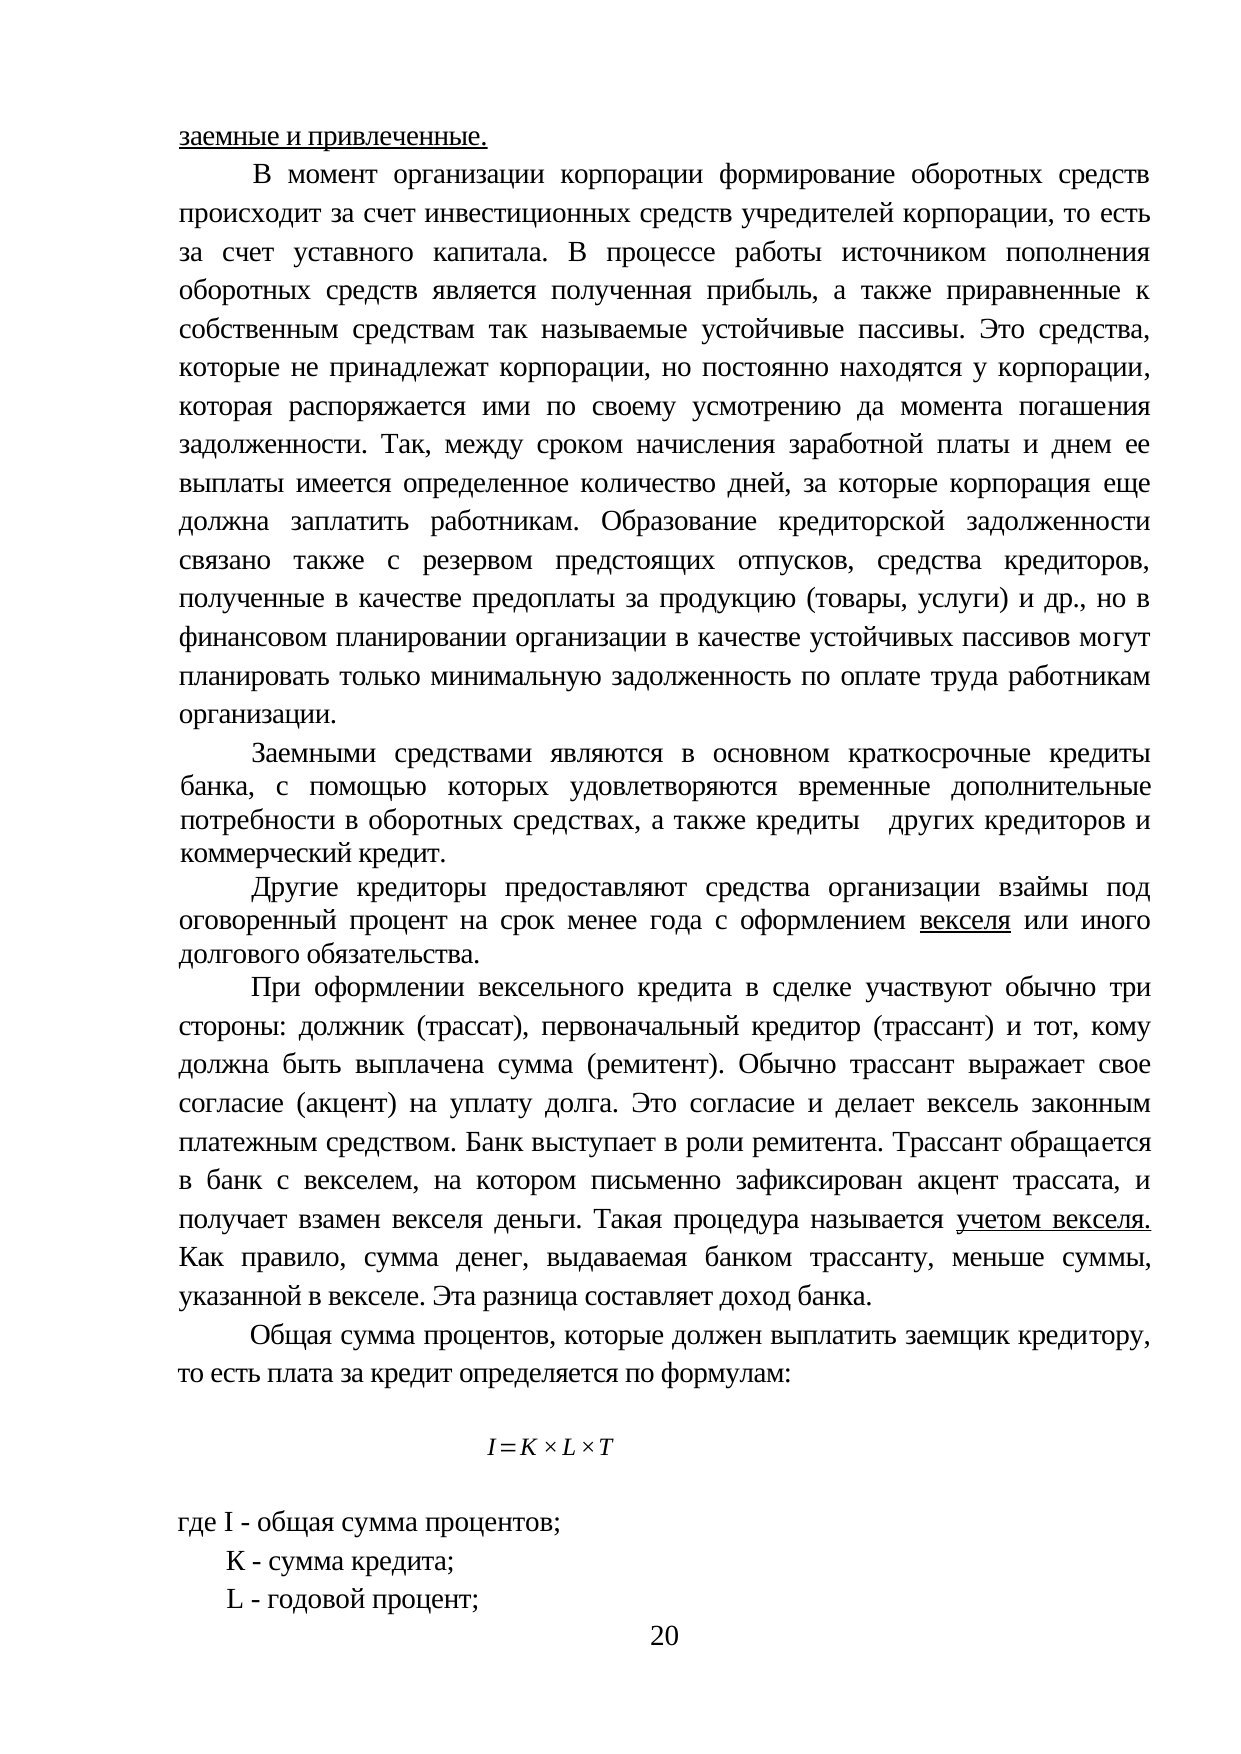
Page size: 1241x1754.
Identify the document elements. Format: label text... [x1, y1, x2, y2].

text При оформлении вексельного кредита в сделке участвуют обычно три стороны: должник (трассат), первоначальный кредитор (трассант) и тот, кому должна быть выплачена сумма (ремитент). Обычно трассант выражает свое согласие (акцент) на уплату долга. Это согласие и делает вексель законным платежным средством. Банк выступает в роли ремитента. Трассант обращается в банк с векселем, на котором письменно зафиксирован акцент трассата, и получает взамен векселя деньги. Такая процедура называется учетом векселя. Как правило, сумма денег, выдаваемая банком трассанту, меньше суммы, указанной в векселе. Эта разница составляет доход банка. [178, 969, 1152, 1311]
text К - сумма кредита; [212, 1543, 1152, 1576]
text Заемными средствами являются в основном краткосрочные кредиты банка, с помощью которых удовлетворяются временные дополнительные потребности в оборотных средствах, а также кредиты других кредиторов и коммерческий кредит. [180, 735, 1152, 869]
text Другие кредиторы предоставляют средства организации взаймы под оговоренный процент на срок менее года с оформлением векселя или иного долгового обязательства. [179, 869, 1151, 969]
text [179, 118, 1149, 152]
text Общая сумма процентов, которые должен выплатить заемщик кредитору, то есть плата за кредит определяется по формулам: [177, 1317, 1151, 1389]
text L - годовой процент; [212, 1581, 1152, 1615]
text В момент организации корпорации формирование оборотных средств происходит за счет инвестиционных средств учредителей корпорации, то есть за счет уставного капитала. В процессе работы источником пополнения оборотных средств является полученная прибыль, а также приравненные к собственным средствам так называемые устойчивые пассивы. Это средства, которые не принадлежат корпорации, но постоянно находятся у корпорации, которая распоряжается ими по своему усмотрению да момента погашения задолженности. Так, между сроком начисления заработной платы и днем ее выплаты имеется определенное количество дней, за которые корпорация еще должна заплатить работникам. Образование кредиторской задолженности связано также с резервом предстоящих отпусков, средства кредиторов, полученные в качестве предоплаты за продукцию (товары, услуги) и др., но в финансовом планировании организации в качестве устойчивых пассивов могут планировать только минимальную задолженность по оплате труда работникам организации. [179, 157, 1151, 730]
text где I - общая сумма процентов; [177, 1504, 923, 1537]
